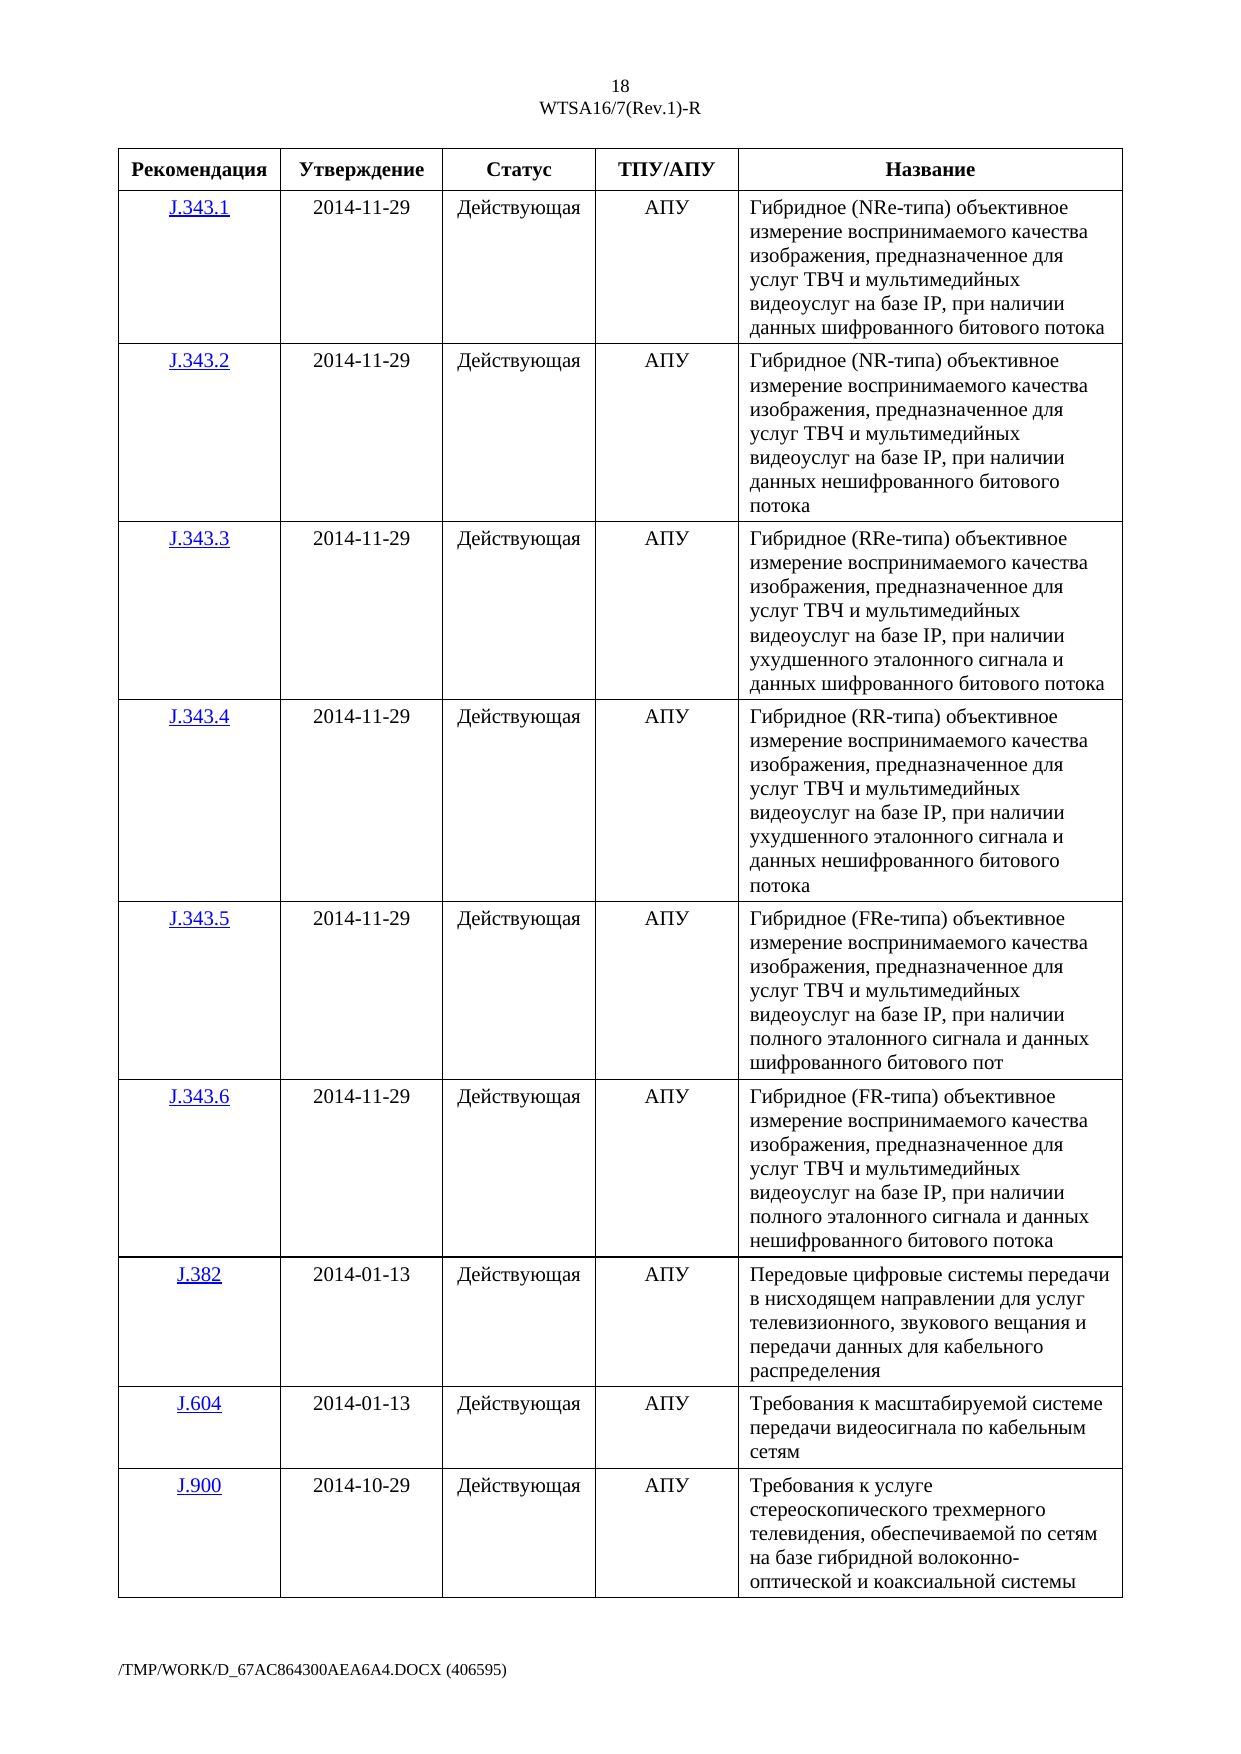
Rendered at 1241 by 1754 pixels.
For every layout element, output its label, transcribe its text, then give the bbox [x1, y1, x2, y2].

table_cell АПУ [596, 191, 738, 343]
table_header Название [739, 149, 1122, 189]
table_cell 2014-11-29 [281, 522, 442, 699]
table_cell Действующая [443, 902, 595, 1078]
table_cell Действующая [443, 344, 595, 521]
table_cell J.900 [119, 1469, 280, 1597]
table_cell Гибридное (RR-типа) объективное измерение воспринимаемого качества изображения, предназначенное для услуг ТВЧ и мультимедийных видеоуслуг на базе IP, при наличии ухудшенного эталонного сигнала и данных нешифрованного битового потока [739, 700, 1122, 901]
table_header ТПУ/АПУ [596, 149, 738, 189]
table_cell Действующая [443, 1080, 595, 1256]
table_cell J.343.4 [119, 700, 280, 901]
table_cell АПУ [596, 700, 738, 901]
table_cell Передовые цифровые системы передачи в нисходящем направлении для услуг телевизионного, звукового вещания и передачи данных для кабельного распределения [739, 1258, 1122, 1386]
table_cell J.382 [119, 1258, 280, 1386]
table_cell 2014-11-29 [281, 344, 442, 521]
table_header Рекомендация [119, 149, 280, 189]
table_cell Действующая [443, 191, 595, 343]
table_cell 2014-11-29 [281, 191, 442, 343]
table_header Утверждение [281, 149, 442, 189]
table_cell Гибридное (FR-типа) объективное измерение воспринимаемого качества изображения, предназначенное для услуг ТВЧ и мультимедийных видеоуслуг на базе IP, при наличии полного эталонного сигнала и данных нешифрованного битового потока [739, 1080, 1122, 1256]
table_cell 2014-01-13 [281, 1258, 442, 1386]
table_header Статус [443, 149, 595, 189]
table_cell Требования к масштабируемой системе передачи видеосигнала по кабельным сетям [739, 1387, 1122, 1468]
table_cell 2014-10-29 [281, 1469, 442, 1597]
table_cell 2014-11-29 [281, 1080, 442, 1256]
table_cell Действующая [443, 522, 595, 699]
table_cell J.343.2 [119, 344, 280, 521]
table_cell Гибридное (NR-типа) объективное измерение воспринимаемого качества изображения, предназначенное для услуг ТВЧ и мультимедийных видеоуслуг на базе IP, при наличии данных нешифрованного битового потока [739, 344, 1122, 521]
table_cell Гибридное (NRe-типа) объективное измерение воспринимаемого качества изображения, предназначенное для услуг ТВЧ и мультимедийных видеоуслуг на базе IP, при наличии данных шифрованного битового потока [739, 191, 1122, 343]
table_cell Требования к услуге стереоскопического трехмерного телевидения, обеспечиваемой по сетям на базе гибридной волоконно-оптической и коаксиальной системы [739, 1469, 1122, 1597]
table_cell 2014-01-13 [281, 1387, 442, 1468]
table_cell АПУ [596, 344, 738, 521]
table_cell Гибридное (FRe-типа) объективное измерение воспринимаемого качества изображения, предназначенное для услуг ТВЧ и мультимедийных видеоуслуг на базе IP, при наличии полного эталонного сигнала и данных шифрованного битового пот [739, 902, 1122, 1078]
table_cell J.343.6 [119, 1080, 280, 1256]
table_cell Действующая [443, 1258, 595, 1386]
table_cell АПУ [596, 902, 738, 1078]
table_cell J.604 [119, 1387, 280, 1468]
table_cell АПУ [596, 1080, 738, 1256]
table_cell 2014-11-29 [281, 700, 442, 901]
table_cell Действующая [443, 700, 595, 901]
table_cell АПУ [596, 522, 738, 699]
table_cell Гибридное (RRe-типа) объективное измерение воспринимаемого качества изображения, предназначенное для услуг ТВЧ и мультимедийных видеоуслуг на базе IP, при наличии ухудшенного эталонного сигнала и данных шифрованного битового потока [739, 522, 1122, 699]
table_cell Действующая [443, 1387, 595, 1468]
table_cell Действующая [443, 1469, 595, 1597]
table_cell J.343.1 [119, 191, 280, 343]
table_cell J.343.5 [119, 902, 280, 1078]
table_cell 2014-11-29 [281, 902, 442, 1078]
table_cell АПУ [596, 1258, 738, 1386]
table_cell J.343.3 [119, 522, 280, 699]
table_cell АПУ [596, 1387, 738, 1468]
table_cell АПУ [596, 1469, 738, 1597]
